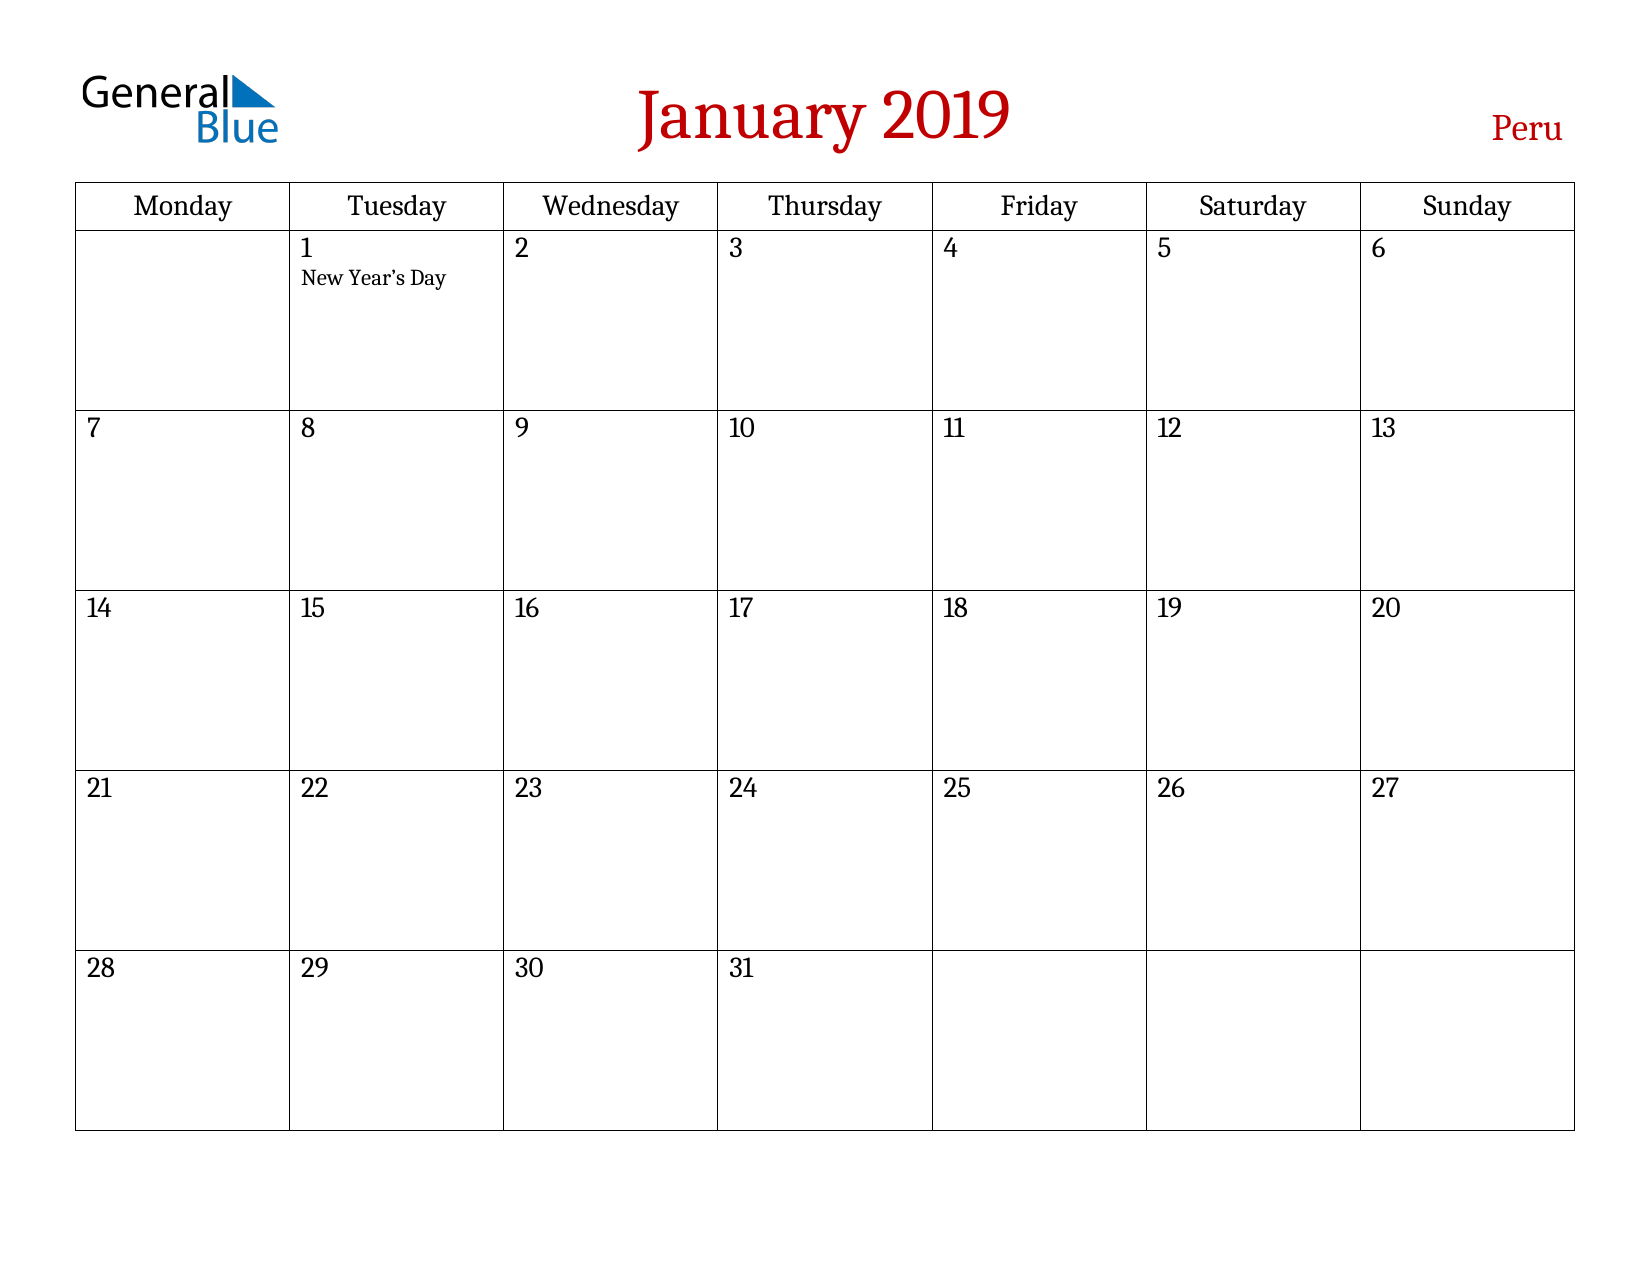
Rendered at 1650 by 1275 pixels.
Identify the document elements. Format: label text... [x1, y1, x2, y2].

table_cell [933, 445, 1146, 590]
table_cell 29 [290, 951, 503, 985]
table_cell New Year’s Day [290, 265, 503, 410]
table_cell 6 [1361, 231, 1574, 264]
table_cell 26 [1147, 771, 1360, 805]
table_cell 2 [504, 231, 717, 264]
table_cell [290, 805, 503, 950]
table_cell [1147, 951, 1360, 985]
table_cell [718, 805, 932, 950]
table_cell 9 [504, 411, 717, 444]
table_cell 18 [933, 591, 1146, 625]
table_header January 2019 [504, 75, 1146, 182]
table_cell [1147, 625, 1360, 770]
table_cell 28 [76, 951, 289, 985]
table_cell Tuesday [290, 183, 503, 230]
table_cell 19 [1147, 591, 1360, 625]
table_cell [1361, 985, 1574, 1130]
table_header [76, 75, 503, 182]
table_cell [1147, 805, 1360, 950]
table_cell [76, 985, 289, 1130]
table_cell Saturday [1147, 183, 1360, 230]
table_cell 21 [76, 771, 289, 805]
table_cell Wednesday [504, 183, 717, 230]
table_cell [290, 445, 503, 590]
table_cell 5 [1147, 231, 1360, 264]
table_cell 25 [933, 771, 1146, 805]
table_cell [504, 985, 717, 1130]
table_cell [718, 265, 932, 410]
table_cell [504, 625, 717, 770]
table_cell [1361, 265, 1574, 410]
table_cell [1361, 805, 1574, 950]
table_cell [933, 805, 1146, 950]
table_cell 30 [504, 951, 717, 985]
table_cell [76, 625, 289, 770]
table_cell 3 [718, 231, 932, 264]
table_cell [1361, 951, 1574, 985]
table_cell [76, 231, 289, 264]
table_cell [933, 625, 1146, 770]
table_cell 22 [290, 771, 503, 805]
table_cell [1361, 445, 1574, 590]
table_cell 12 [1147, 411, 1360, 444]
table_cell Sunday [1361, 183, 1574, 230]
table_cell [933, 265, 1146, 410]
table_cell 4 [933, 231, 1146, 264]
table_cell [290, 625, 503, 770]
table_cell [1147, 265, 1360, 410]
picture [82, 75, 278, 143]
table_cell 31 [718, 951, 932, 985]
table_cell 14 [76, 591, 289, 625]
table_cell [933, 951, 1146, 985]
table_cell [76, 265, 289, 410]
table_cell 11 [933, 411, 1146, 444]
table_cell [504, 805, 717, 950]
table_cell 15 [290, 591, 503, 625]
table_cell 17 [718, 591, 932, 625]
table_cell 10 [718, 411, 932, 444]
table_cell Monday [76, 183, 289, 230]
table_cell [504, 445, 717, 590]
table_cell [76, 445, 289, 590]
table_cell [718, 985, 932, 1130]
table_cell 8 [290, 411, 503, 444]
table_cell 1 [290, 231, 503, 264]
table_cell [718, 625, 932, 770]
table_cell [1361, 625, 1574, 770]
table_cell [933, 985, 1146, 1130]
table_cell 7 [76, 411, 289, 444]
table_cell [76, 805, 289, 950]
table_cell 24 [718, 771, 932, 805]
table_cell 27 [1361, 771, 1574, 805]
table_cell [718, 445, 932, 590]
table_cell 16 [504, 591, 717, 625]
table_cell Friday [933, 183, 1146, 230]
table_cell [290, 985, 503, 1130]
table_cell 13 [1361, 411, 1574, 444]
table_cell [1147, 445, 1360, 590]
table_cell [1147, 985, 1360, 1130]
table_cell 20 [1361, 591, 1574, 625]
table_cell [504, 265, 717, 410]
table_header Peru [1146, 75, 1574, 182]
table_cell Thursday [718, 183, 932, 230]
table_cell 23 [504, 771, 717, 805]
